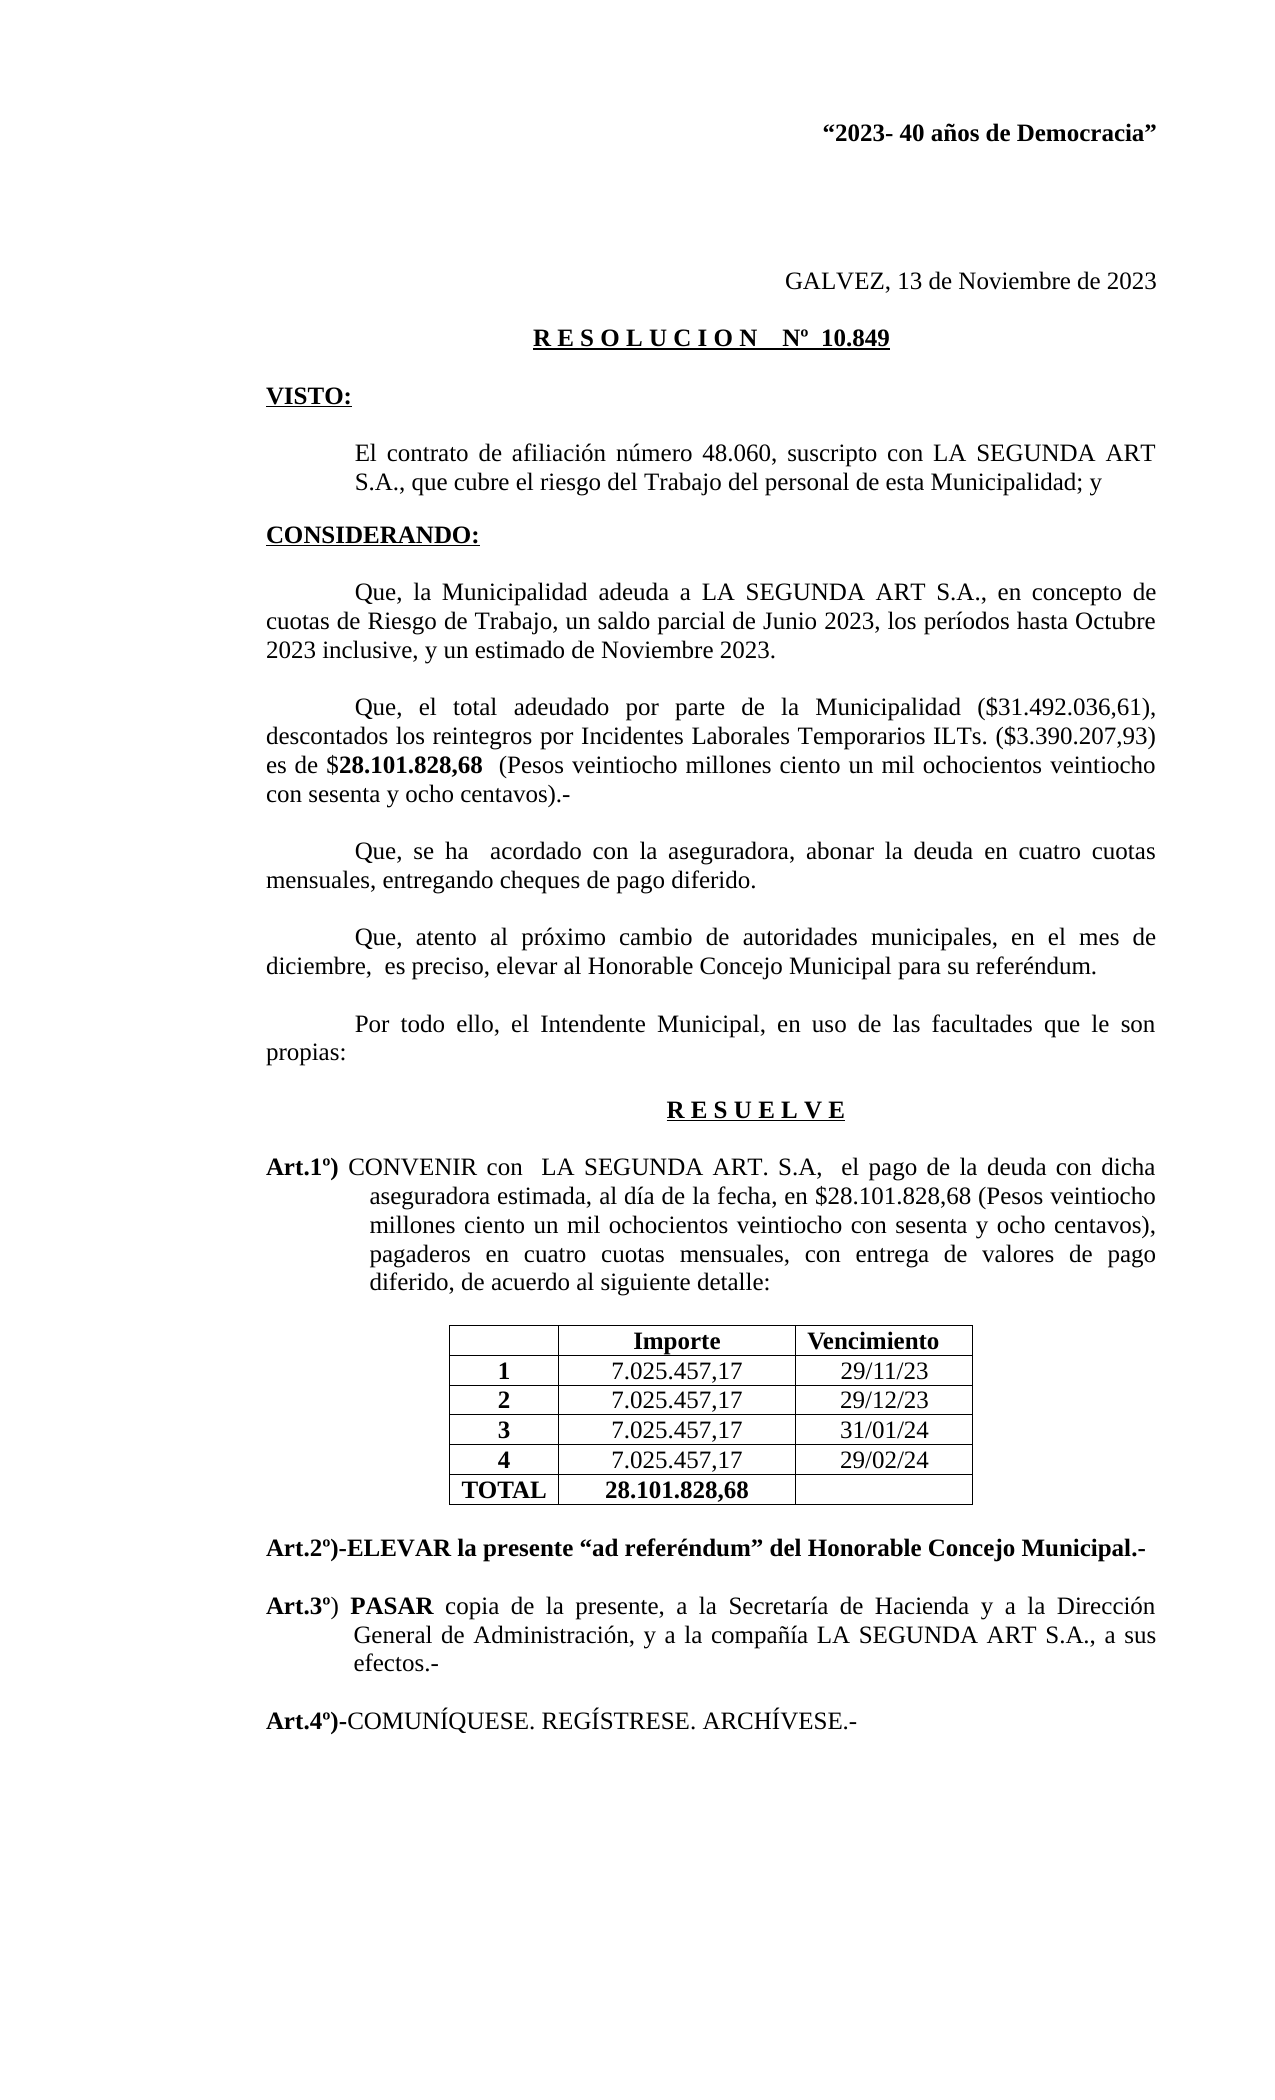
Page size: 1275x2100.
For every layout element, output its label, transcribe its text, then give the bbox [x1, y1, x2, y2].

table_header [450, 1326, 558, 1355]
table_cell 7.025.457,17 [559, 1356, 795, 1384]
table_cell 29/02/24 [796, 1445, 972, 1474]
text Que, la Municipalidad adeuda a LA SEGUNDA ART S.A., en concepto de cuotas de Riesgo de Trabajo, un saldo parcial de Junio 2023, los períodos hasta Octubre 2023 inclusive, y un estimado de Noviembre 2023. [266, 577, 1157, 664]
table_cell 28.101.828,68 [559, 1475, 795, 1504]
table_cell 1 [450, 1356, 558, 1384]
text CONSIDERANDO: [266, 520, 1157, 549]
table_cell 4 [450, 1445, 558, 1474]
text Que, se ha acordado con la aseguradora, abonar la deuda en cuatro cuotas mensuales, entregando cheques de pago diferido. [266, 836, 1157, 894]
subtitle R E S U E L V E [266, 1095, 1157, 1124]
table_cell TOTAL [450, 1475, 558, 1504]
text Art.1º) CONVENIR con LA SEGUNDA ART. S.A, el pago de la deuda con dicha aseguradora estimada, al día de la fecha, en $28.101.828,68 (Pesos veintiocho millones ciento un mil ochocientos veintiocho con sesenta y ocho centavos), pagaderos en cuatro cuotas mensuales, con entrega de valores de pago diferido, de acuerdo al siguiente detalle: [266, 1152, 1157, 1296]
table_cell [796, 1475, 972, 1504]
text Por todo ello, el Intendente Municipal, en uso de las facultades que le son propias: [266, 1009, 1157, 1066]
table_cell 7.025.457,17 [559, 1386, 795, 1414]
table_cell 31/01/24 [796, 1415, 972, 1444]
text GALVEZ, 13 de Noviembre de 2023 [266, 266, 1157, 294]
table_cell 29/11/23 [796, 1356, 972, 1384]
table_cell 7.025.457,17 [559, 1445, 795, 1474]
table_header Importe [559, 1326, 795, 1355]
table_cell 3 [450, 1415, 558, 1444]
table_cell 29/12/23 [796, 1386, 972, 1414]
table_header Vencimiento [796, 1326, 972, 1355]
text Art.2º)-ELEVAR la presente “ad referéndum” del Honorable Concejo Municipal.- [266, 1533, 1157, 1562]
text Art.3º) PASAR copia de la presente, a la Secretaría de Hacienda y a la Dirección General de Administración, y a la compañía LA SEGUNDA ART S.A., a sus efectos.- [266, 1591, 1157, 1677]
table_cell 2 [450, 1386, 558, 1414]
subtitle R E S O L U C I O N Nº 10.849 [266, 323, 1157, 352]
table_cell 7.025.457,17 [559, 1415, 795, 1444]
text El contrato de afiliación número 48.060, suscripto con LA SEGUNDA ART S.A., que cubre el riesgo del Trabajo del personal de esta Municipalidad; y [354, 438, 1157, 496]
text Que, el total adeudado por parte de la Municipalidad ($31.492.036,61), descontados los reintegros por Incidentes Laborales Temporarios ILTs. ($3.390.207,93) es de $28.101.828,68 (Pesos veintiocho millones ciento un mil ochocientos veintiocho con sesenta y ocho centavos).- [266, 692, 1157, 807]
text VISTO: [266, 381, 1157, 409]
text Art.4º)-COMUNÍQUESE. REGÍSTRESE. ARCHÍVESE.- [266, 1706, 1157, 1735]
text Que, atento al próximo cambio de autoridades municipales, en el mes de diciembre, es preciso, elevar al Honorable Concejo Municipal para su referéndum. [266, 922, 1157, 980]
